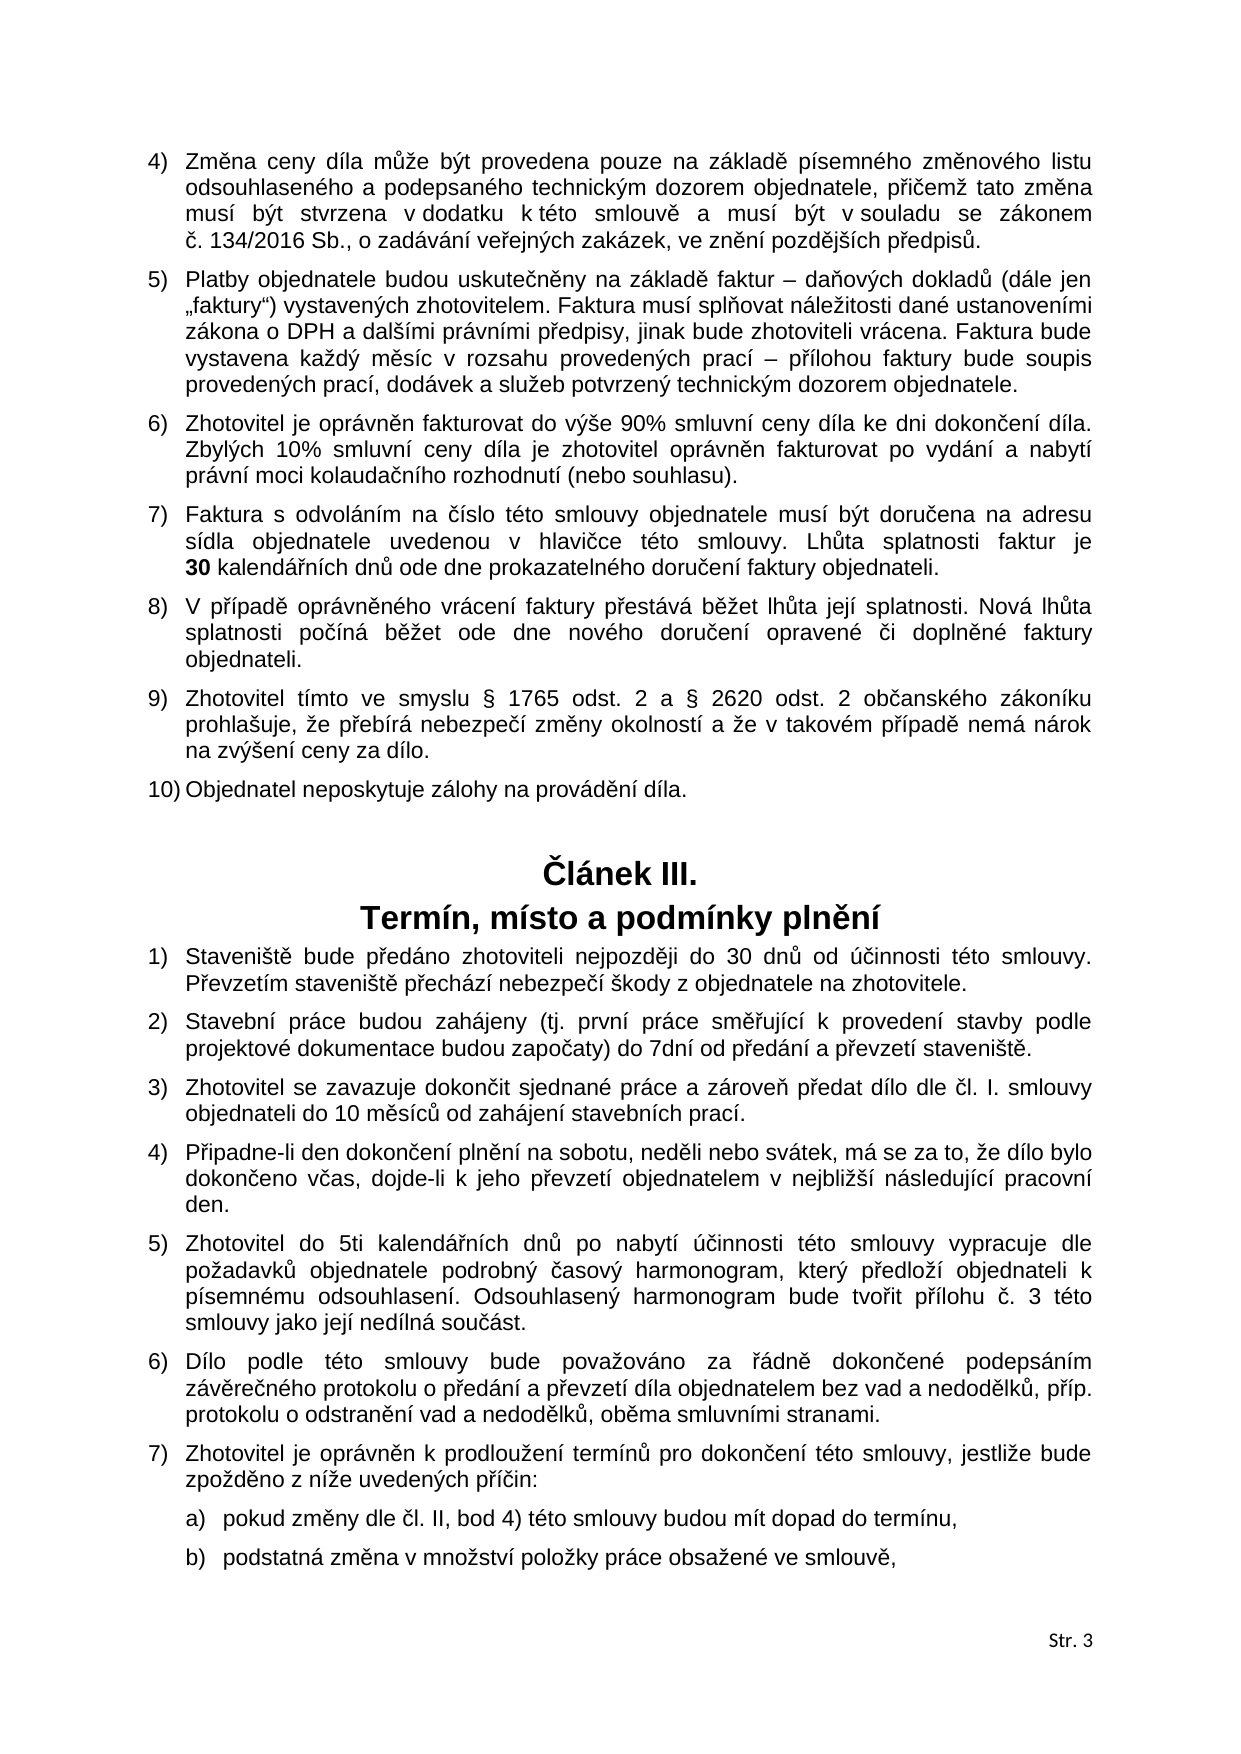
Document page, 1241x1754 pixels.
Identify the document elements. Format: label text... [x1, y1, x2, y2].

list Stavební práce budou zahájeny (tj. první práce směřující k provedení stavby podle projektové dokumentace budou započaty) do 7dní od předání a převzetí staveniště. [148, 1008, 1093, 1061]
subtitle Článek III. [148, 854, 1093, 892]
list podstatná změna v množství položky práce obsažené ve smlouvě, [185, 1544, 1093, 1570]
list Zhotovitel se zavazuje dokončit sjednané práce a zároveň předat dílo dle čl. I. smlouvy objednateli do 10 měsíců od zahájení stavebních prací. [148, 1073, 1093, 1126]
list Dílo podle této smlouvy bude považováno za řádně dokončené podepsáním závěrečného protokolu o předání a převzetí díla objednatelem bez vad a nedodělků, příp. protokolu o odstranění vad a nedodělků, oběma smluvními stranami. [148, 1348, 1093, 1427]
list Objednatel neposkytuje zálohy na provádění díla. [148, 776, 1093, 802]
list Faktura s odvoláním na číslo této smlouvy objednatele musí být doručena na adresu sídla objednatele uvedenou v hlavičce této smlouvy. Lhůta splatnosti faktur je 30 kalendářních dnů ode dne prokazatelného doručení faktury objednateli. [148, 501, 1093, 580]
list pokud změny dle čl. II, bod 4) této smlouvy budou mít dopad do termínu, [185, 1505, 1093, 1531]
list Zhotovitel do 5ti kalendářních dnů po nabytí účinnosti této smlouvy vypracuje dle požadavků objednatele podrobný časový harmonogram, který předloží objednateli k písemnému odsouhlasení. Odsouhlasený harmonogram bude tvořit přílohu č. 3 této smlouvy jako její nedílná součást. [148, 1230, 1093, 1336]
list Připadne-li den dokončení plnění na sobotu, neděli nebo svátek, má se za to, že dílo bylo dokončeno včas, dojde-li k jeho převzetí objednatelem v nejbližší následující pracovní den. [148, 1139, 1093, 1218]
list Staveniště bude předáno zhotoviteli nejpozději do 30 dnů od účinnosti této smlouvy. Převzetím staveniště přechází nebezpečí škody z objednatele na zhotovitele. [148, 943, 1093, 996]
list Zhotovitel je oprávněn fakturovat do výše 90% smluvní ceny díla ke dni dokončení díla. Zbylých 10% smluvní ceny díla je zhotovitel oprávněn fakturovat po vydání a nabytí právní moci kolaudačního rozhodnutí (nebo souhlasu). [148, 410, 1093, 489]
list Zhotovitel tímto ve smyslu § 1765 odst. 2 a § 2620 odst. 2 občanského zákoníku prohlašuje, že přebírá nebezpečí změny okolností a že v takovém případě nemá nárok na zvýšení ceny za dílo. [148, 684, 1093, 763]
list V případě oprávněného vrácení faktury přestává běžet lhůta její splatnosti. Nová lhůta splatnosti počíná běžet ode dne nového doručení opravené či doplněné faktury objednateli. [148, 593, 1093, 672]
list Změna ceny díla může být provedena pouze na základě písemného změnového listu odsouhlaseného a podepsaného technickým dozorem objednatele, přičemž tato změna musí být stvrzena v dodatku k této smlouvě a musí být v souladu se zákonem č. 134/2016 Sb., o zadávání veřejných zakázek, ve znění pozdějších předpisů. [148, 148, 1093, 253]
subtitle Termín, místo a podmínky plnění [148, 898, 1093, 937]
list Platby objednatele budou uskutečněny na základě faktur – daňových dokladů (dále jen „faktury“) vystavených zhotovitelem. Faktura musí splňovat náležitosti dané ustanoveními zákona o DPH a dalšími právními předpisy, jinak bude zhotoviteli vrácena. Faktura bude vystavena každý měsíc v rozsahu provedených prací – přílohou faktury bude soupis provedených prací, dodávek a služeb potvrzený technickým dozorem objednatele. [148, 266, 1093, 397]
list Zhotovitel je oprávněn k prodloužení termínů pro dokončení této smlouvy, jestliže bude zpožděno z níže uvedených příčin: [148, 1440, 1093, 1492]
